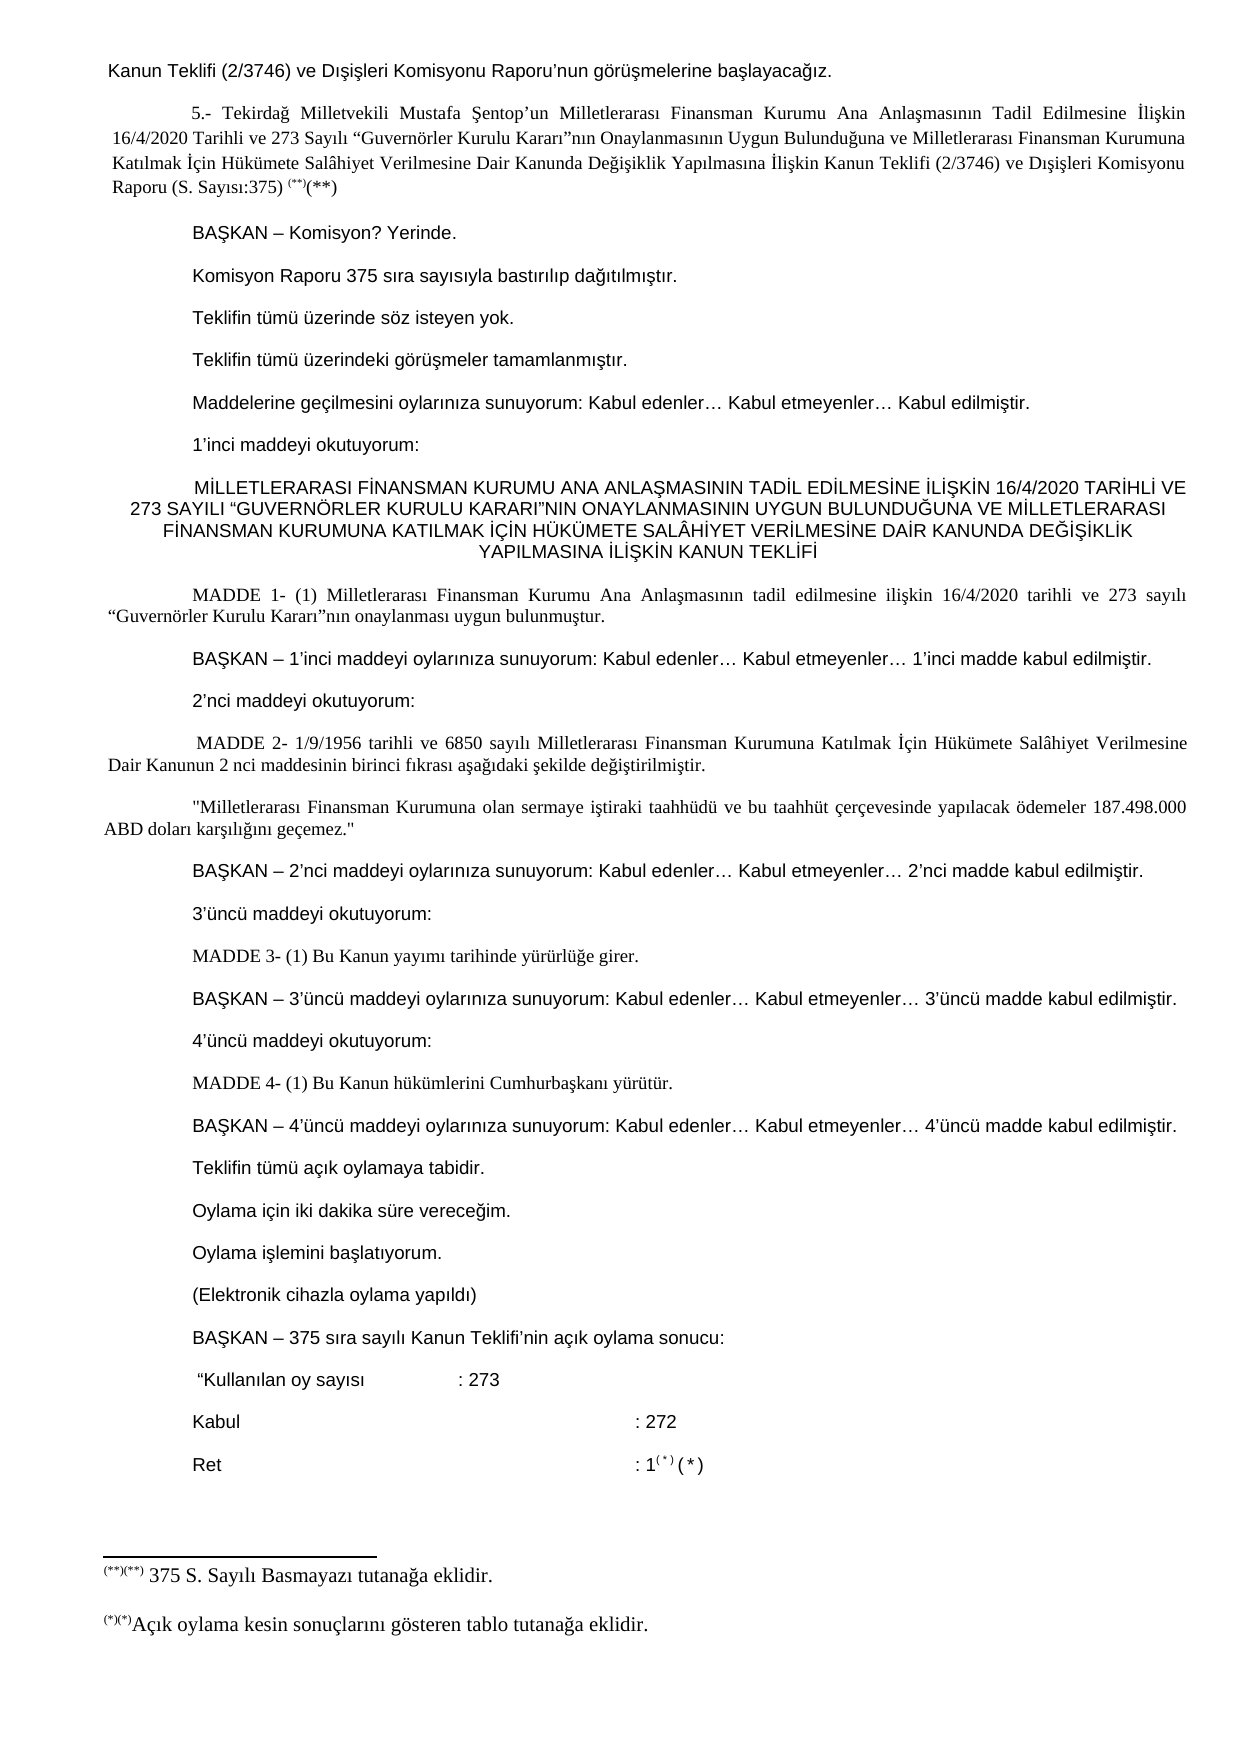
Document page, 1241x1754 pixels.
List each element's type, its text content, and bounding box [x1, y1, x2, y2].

text 1’inci maddeyi okutuyorum: [108, 434, 1189, 456]
text BAŞKAN – 4’üncü maddeyi oylarınıza sunuyorum: Kabul edenler… Kabul etmeyenler… 4’üncü madde kabul edilmiştir. [108, 1114, 1189, 1136]
text BAŞKAN – 1’inci maddeyi oylarınıza sunuyorum: Kabul edenler… Kabul etmeyenler… 1’inci madde kabul edilmiştir. [108, 647, 1189, 669]
text BAŞKAN – 2’nci maddeyi oylarınıza sunuyorum: Kabul edenler… Kabul etmeyenler… 2’nci madde kabul edilmiştir. [108, 860, 1189, 882]
text BAŞKAN – 3’üncü maddeyi oylarınıza sunuyorum: Kabul edenler… Kabul etmeyenler… 3’üncü madde kabul edilmiştir. [108, 987, 1189, 1009]
text Oylama işlemini başlatıyorum. [108, 1242, 1189, 1263]
text Kabul : 272 [108, 1411, 1189, 1433]
text MİLLETLERARASI FİNANSMAN KURUMU ANA ANLAŞMASININ TADİL EDİLMESİNE İLİŞKİN 16/4/2020 TARİHLİ VE 273 SAYILI “GUVERNÖRLER KURULU KARARI”NIN ONAYLANMASININ UYGUN BULUNDUĞUNA VE MİLLETLERARASI FİNANSMAN KURUMUNA KATILMAK İÇİN HÜKÜMETE SALÂHİYET VERİLMESİNE DAİR KANUNDA DEĞİŞİKLİK YAPILMASINA İLİŞKİN KANUN TEKLİFİ [108, 476, 1189, 563]
text Teklifin tümü üzerindeki görüşmeler tamamlanmıştır. [108, 349, 1189, 371]
text BAŞKAN – 375 sıra sayılı Kanun Teklifi’nin açık oylama sonucu: [108, 1327, 1189, 1348]
text BAŞKAN – Komisyon? Yerinde. [108, 222, 1189, 244]
text Oylama için iki dakika süre vereceğim. [108, 1199, 1189, 1221]
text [108, 60, 1189, 81]
text “Kullanılan oy sayısı : 273 [108, 1369, 1189, 1391]
text Ret : 1(*) [108, 1454, 1189, 1475]
text Teklifin tümü üzerinde söz isteyen yok. [108, 307, 1189, 328]
text (Elektronik cihazla oylama yapıldı) [108, 1284, 1189, 1306]
text MADDE 2- 1/9/1956 tarihli ve 6850 sayılı Milletlerarası Finansman Kurumuna Katılmak İçin Hükümete Salâhiyet Verilmesine Dair Kanunun 2 nci maddesinin birinci fıkrası aşağıdaki şekilde değiştirilmiştir. [108, 732, 1189, 775]
text "Milletlerarası Finansman Kurumuna olan sermaye iştiraki taahhüdü ve bu taahhüt çerçevesinde yapılacak ödemeler 187.498.000 ABD doları karşılığını geçemez." [103, 796, 1189, 839]
text 5.- Tekirdağ Milletvekili Mustafa Şentop’un Milletlerarası Finansman Kurumu Ana Anlaşmasının Tadil Edilmesine İlişkin 16/4/2020 Tarihli ve 273 Sayılı “Guvernörler Kurulu Kararı”nın Onaylanmasının Uygun Bulunduğuna ve Milletlerarası Finansman Kurumuna Katılmak İçin Hükümete Salâhiyet Verilmesine Dair Kanunda Değişiklik Yapılmasına İlişkin Kanun Teklifi (2/3746) ve Dışişleri Komisyonu Raporu (S. Sayısı:375) (**) [112, 102, 1187, 198]
text 3’üncü maddeyi okutuyorum: [108, 903, 1189, 924]
text Komisyon Raporu 375 sıra sayısıyla bastırılıp dağıtılmıştır. [108, 264, 1189, 286]
text 2’nci maddeyi okutuyorum: [108, 690, 1189, 711]
text MADDE 3- (1) Bu Kanun yayımı tarihinde yürürlüğe girer. [103, 945, 1189, 967]
text Maddelerine geçilmesini oylarınıza sunuyorum: Kabul edenler… Kabul etmeyenler… Kabul edilmiştir. [108, 392, 1189, 413]
text Teklifin tümü açık oylamaya tabidir. [108, 1157, 1189, 1178]
text 4’üncü maddeyi okutuyorum: [108, 1030, 1189, 1051]
text MADDE 4- (1) Bu Kanun hükümlerini Cumhurbaşkanı yürütür. [103, 1072, 1189, 1094]
text MADDE 1- (1) Milletlerarası Finansman Kurumu Ana Anlaşmasının tadil edilmesine ilişkin 16/4/2020 tarihli ve 273 sayılı “Guvernörler Kurulu Kararı”nın onaylanması uygun bulunmuştur. [108, 583, 1189, 627]
